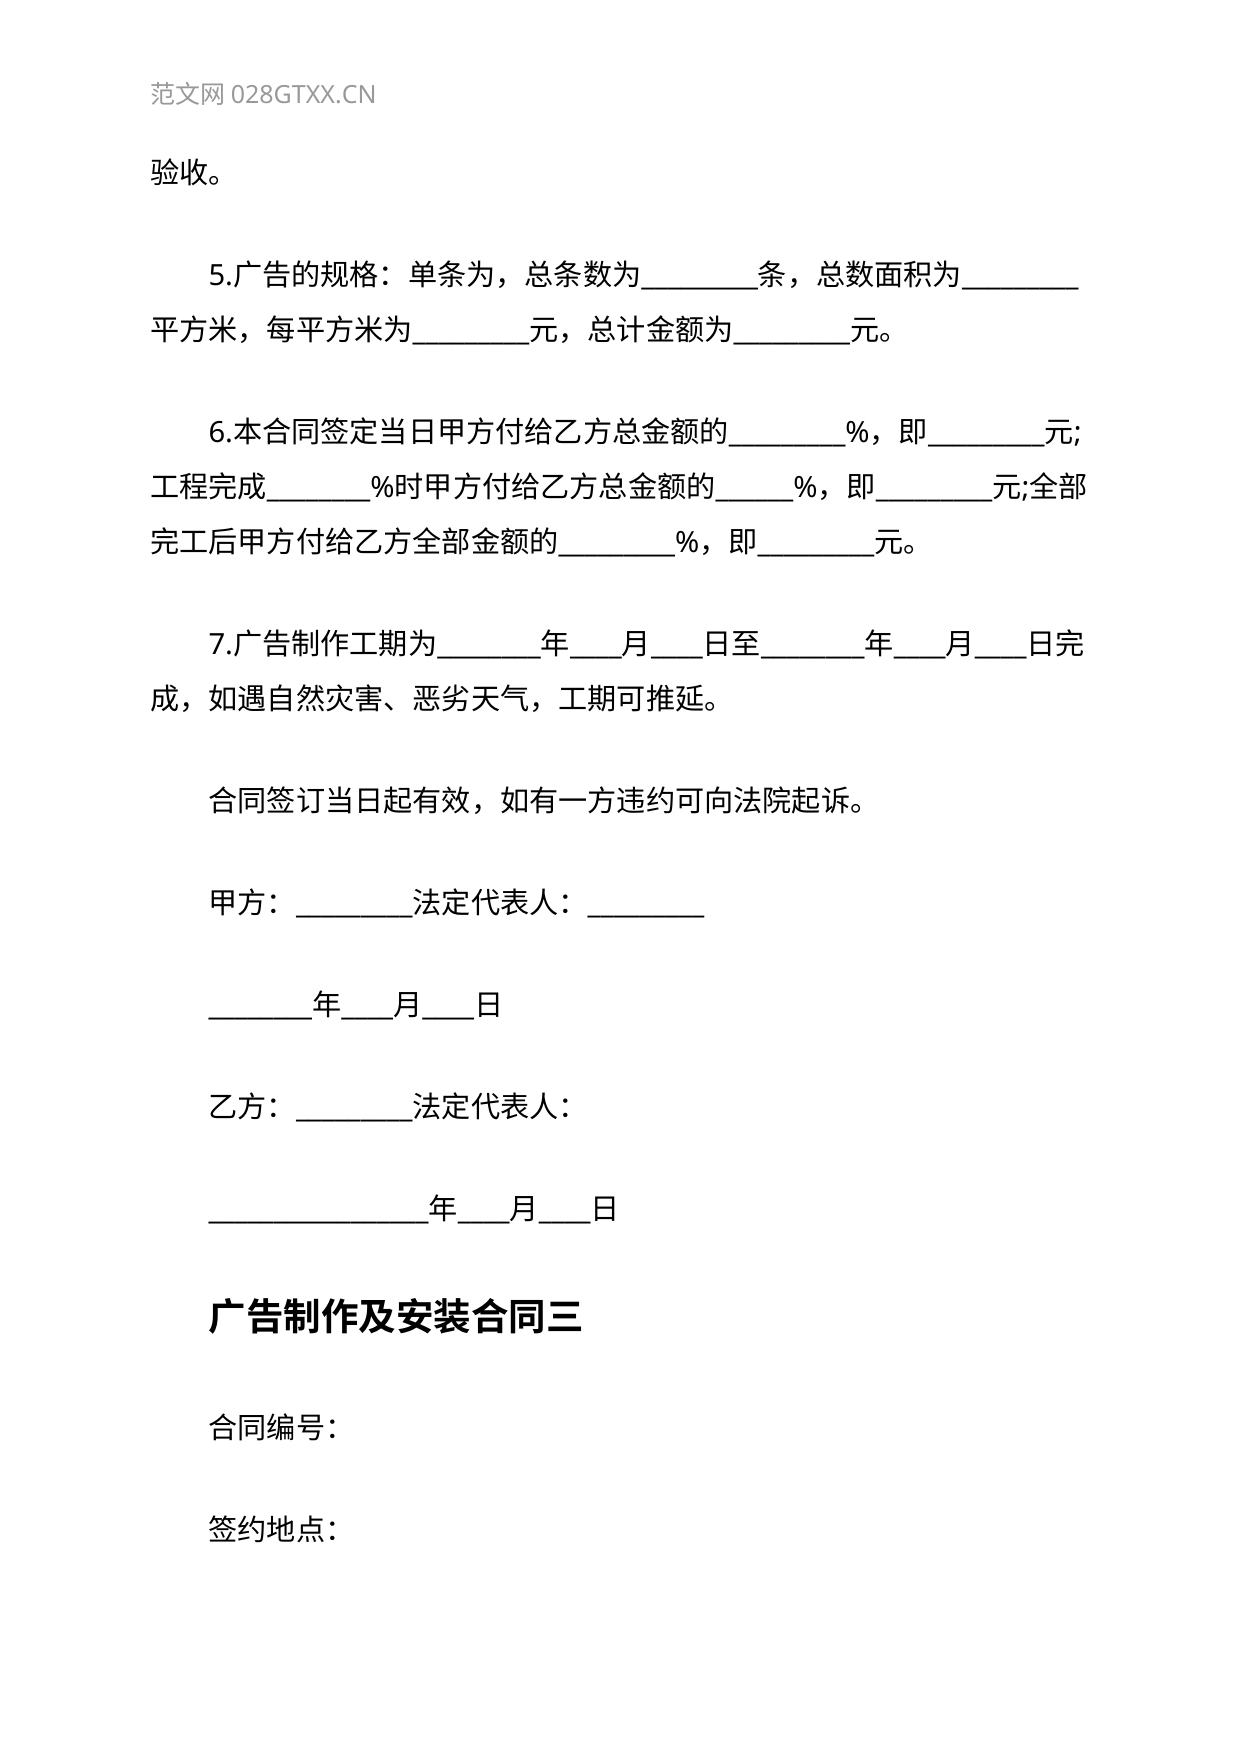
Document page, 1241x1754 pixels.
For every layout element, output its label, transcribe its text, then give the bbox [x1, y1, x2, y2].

text 合同签订当日起有效，如有一方违约可向法院起诉。 [150, 777, 1090, 820]
text 广告制作及安装合同三 [150, 1287, 1090, 1341]
text 签约地点： [150, 1506, 1090, 1549]
text 6.本合同签定当日甲方付给乙方总金额的_________%，即_________元;工程完成________%时甲方付给乙方总金额的______%，即_________元;全部完工后甲方付给乙方全部金额的_________%，即_________元。 [150, 409, 1090, 561]
text 5.广告的规格：单条为，总条数为_________条，总数面积为_________平方米，每平方米为_________元，总计金额为_________元。 [150, 252, 1090, 349]
text 乙方：_________法定代表人： [150, 1083, 1090, 1126]
text ________年____月____日 [150, 981, 1090, 1024]
text 7.广告制作工期为________年____月____日至________年____月____日完成，如遇自然灾害、恶劣天气，工期可推延。 [150, 621, 1090, 718]
text _________________年____月____日 [150, 1185, 1090, 1228]
text 合同编号： [150, 1404, 1090, 1447]
text 甲方：_________法定代表人：_________ [150, 879, 1090, 922]
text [150, 150, 1090, 192]
